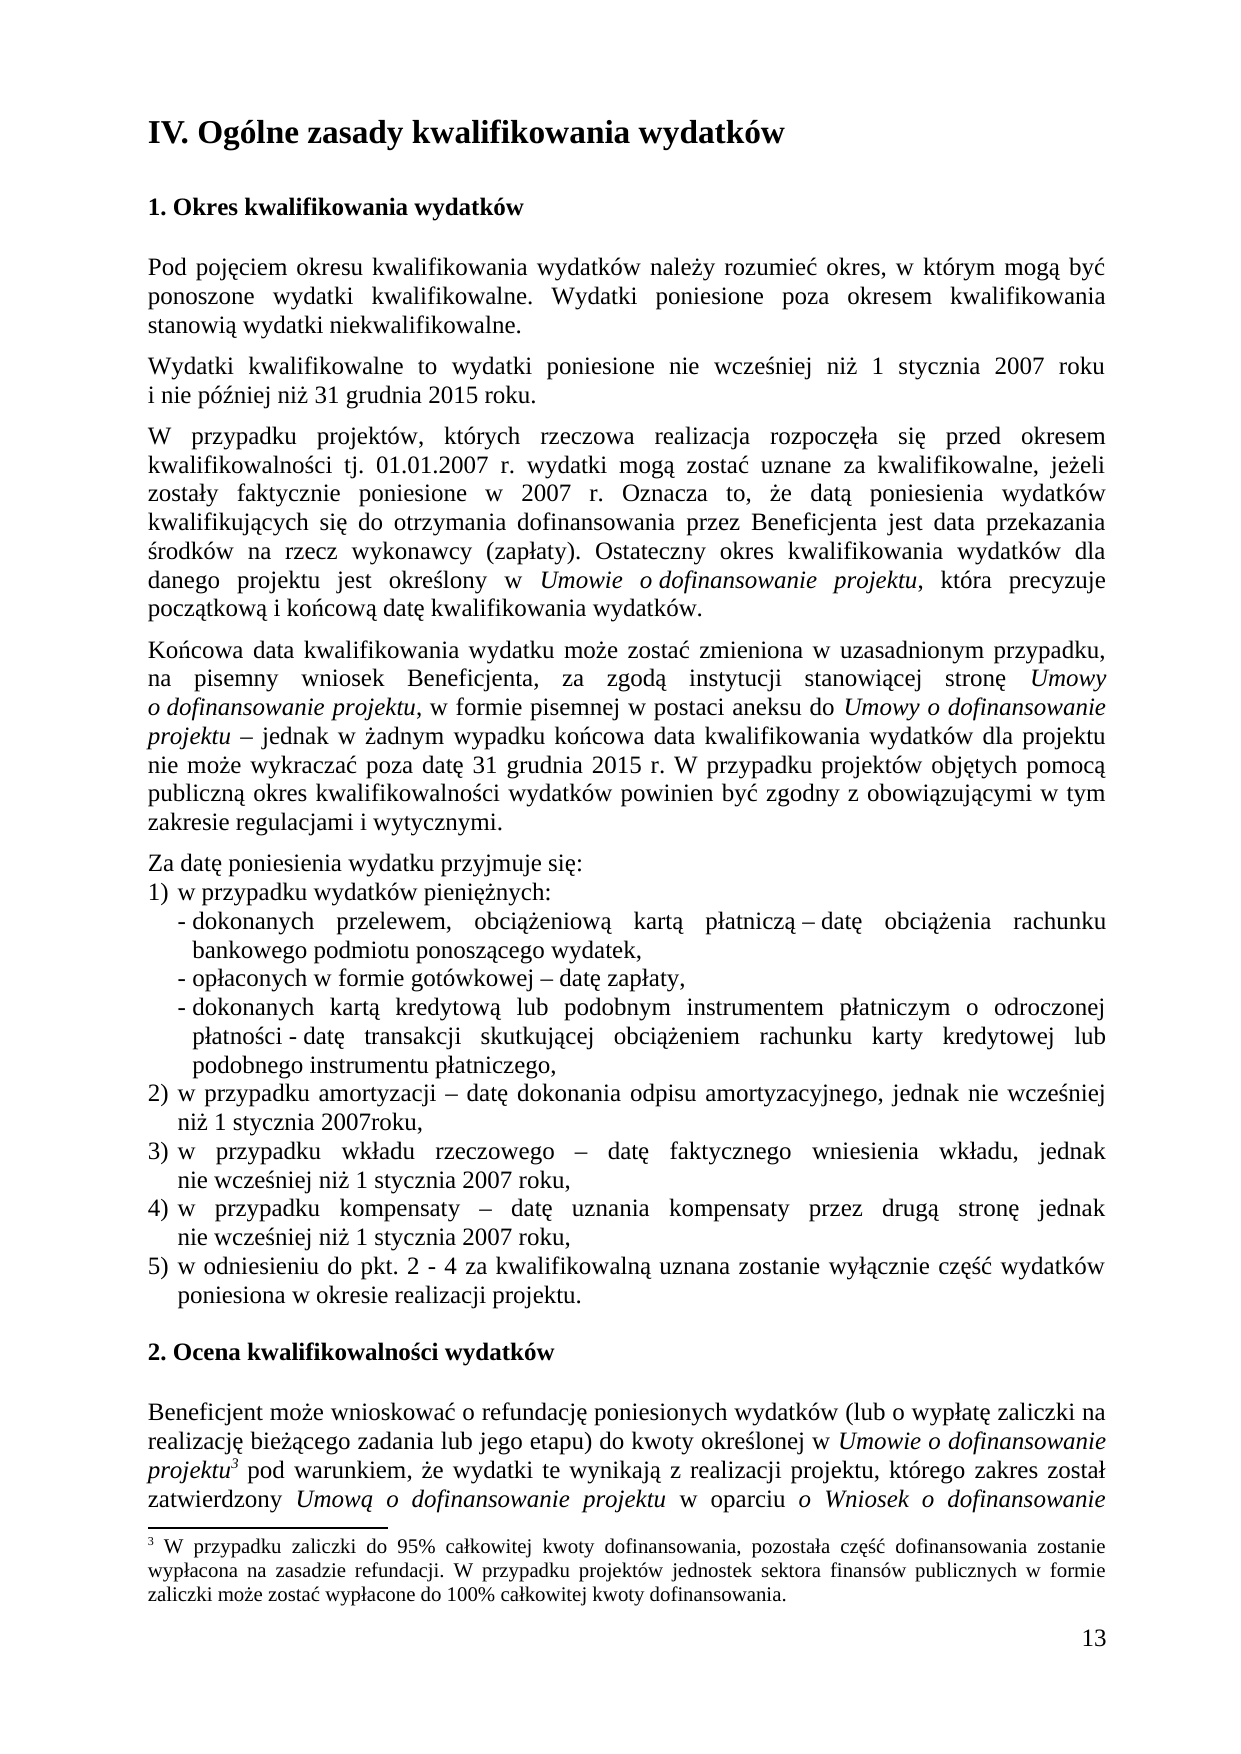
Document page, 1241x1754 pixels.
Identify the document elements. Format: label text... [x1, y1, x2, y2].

text 4) w przypadku kompensaty – datę uznania kompensaty przez drugą stronę jednak nie wcześniej niż 1 stycznia 2007 roku, [148, 1193, 1106, 1251]
text - dokonanych kartą kredytową lub podobnym instrumentem płatniczym o odroczonej płatności - datę transakcji skutkującej obciążeniem rachunku karty kredytowej lub podobnego instrumentu płatniczego, [177, 992, 1106, 1078]
text 2) w przypadku amortyzacji – datę dokonania odpisu amortyzacyjnego, jednak nie wcześniej niż 1 stycznia 2007roku, [148, 1078, 1106, 1136]
text Pod pojęciem okresu kwalifikowania wydatków należy rozumieć okres, w którym mogą być ponoszone wydatki kwalifikowalne. Wydatki poniesione poza okresem kwalifikowania stanowią wydatki niekwalifikowalne. [148, 252, 1106, 338]
text Za datę poniesienia wydatku przyjmuje się: [148, 848, 1106, 877]
text - dokonanych przelewem, obciążeniową kartą płatniczą – datę obciążenia rachunku bankowego podmiotu ponoszącego wydatek, [177, 906, 1106, 963]
text 3) w przypadku wkładu rzeczowego – datę faktycznego wniesienia wkładu, jednak nie wcześniej niż 1 stycznia 2007 roku, [148, 1136, 1106, 1193]
subtitle 2. Ocena kwalifikowalności wydatków [148, 1337, 1106, 1366]
text 1) w przypadku wydatków pieniężnych: [148, 877, 1106, 906]
subtitle 1. Okres kwalifikowania wydatków [148, 192, 1106, 221]
text Końcowa data kwalifikowania wydatku może zostać zmieniona w uzasadnionym przypadku, na pisemny wniosek Beneficjenta, za zgodą instytucji stanowiącej stronę Umowy o dofinansowanie projektu, w formie pisemnej w postaci aneksu do Umowy o dofinansowanie projektu – jednak w żadnym wypadku końcowa data kwalifikowania wydatków dla projektu nie może wykraczać poza datę 31 grudnia 2015 r. W przypadku projektów objętych pomocą publiczną okres kwalifikowalności wydatków powinien być zgodny z obowiązującymi w tym zakresie regulacjami i wytycznymi. [148, 635, 1106, 836]
text Wydatki kwalifikowalne to wydatki poniesione nie wcześniej niż 1 stycznia 2007 roku i nie później niż 31 grudnia 2015 roku. [148, 351, 1106, 408]
subtitle IV. Ogólne zasady kwalifikowania wydatków [148, 112, 1106, 151]
text W przypadku projektów, których rzeczowa realizacja rozpoczęła się przed okresem kwalifikowalności tj. 01.01.2007 r. wydatki mogą zostać uznane za kwalifikowalne, jeżeli zostały faktycznie poniesione w 2007 r. Oznacza to, że datą poniesienia wydatków kwalifikujących się do otrzymania dofinansowania przez Beneficjenta jest data przekazania środków na rzecz wykonawcy (zapłaty). Ostateczny okres kwalifikowania wydatków dla danego projektu jest określony w Umowie o dofinansowanie projektu, która precyzuje początkową i końcową datę kwalifikowania wydatków. [148, 421, 1106, 622]
text - opłaconych w formie gotówkowej – datę zapłaty, [177, 963, 1106, 992]
text 5) w odniesieniu do pkt. 2 - 4 za kwalifikowalną uznana zostanie wyłącznie część wydatków poniesiona w okresie realizacji projektu. [148, 1251, 1106, 1308]
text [148, 1397, 1106, 1512]
